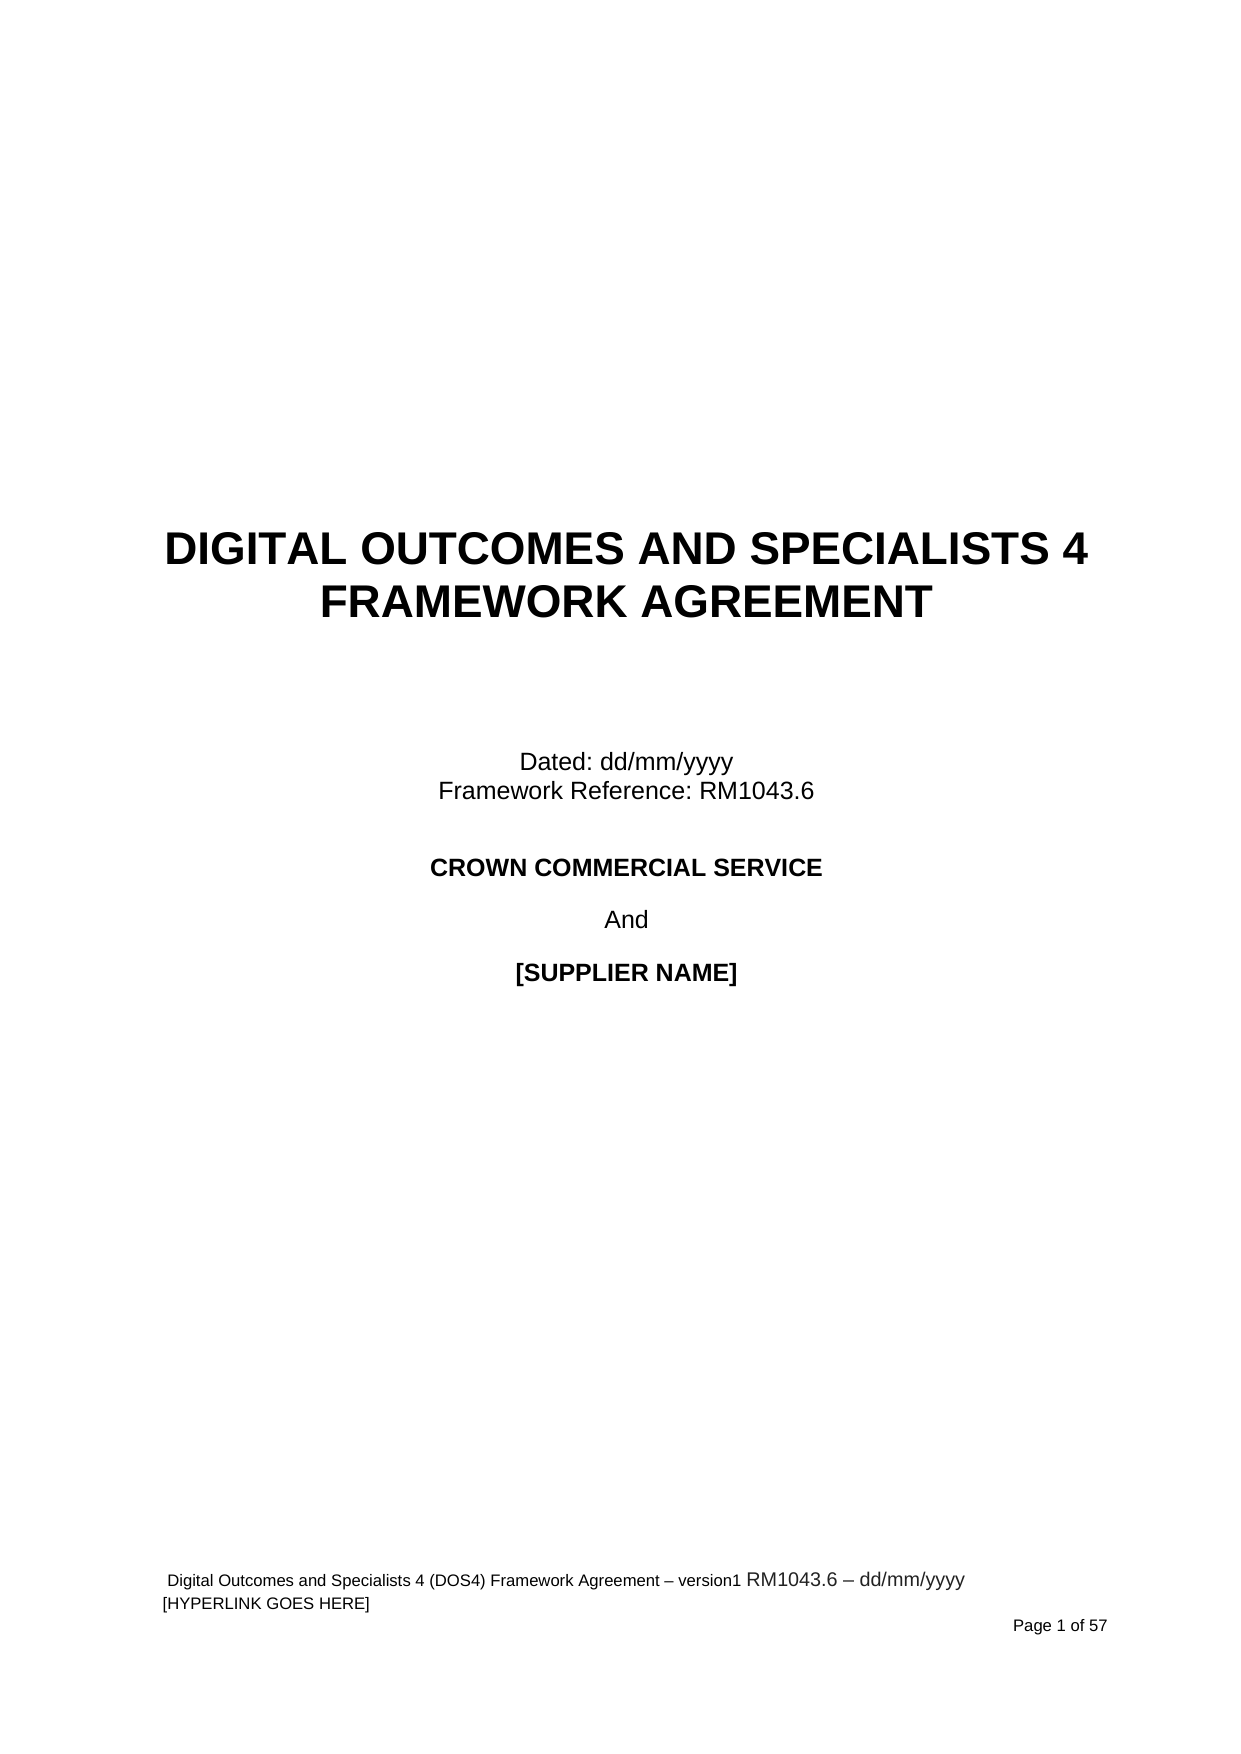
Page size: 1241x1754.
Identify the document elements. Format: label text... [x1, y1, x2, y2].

text [SUPPLIER NAME] [162, 958, 1090, 987]
text CROWN COMMERCIAL SERVICE [162, 852, 1090, 881]
text DIGITAL OUTCOMES AND SPECIALISTS 4 [162, 522, 1090, 574]
text FRAMEWORK AGREEMENT [162, 574, 1090, 627]
text And [162, 905, 1090, 934]
text Dated: dd/mm/yyyy [162, 747, 1090, 776]
text Framework Reference: RM1043.6 [162, 776, 1090, 804]
